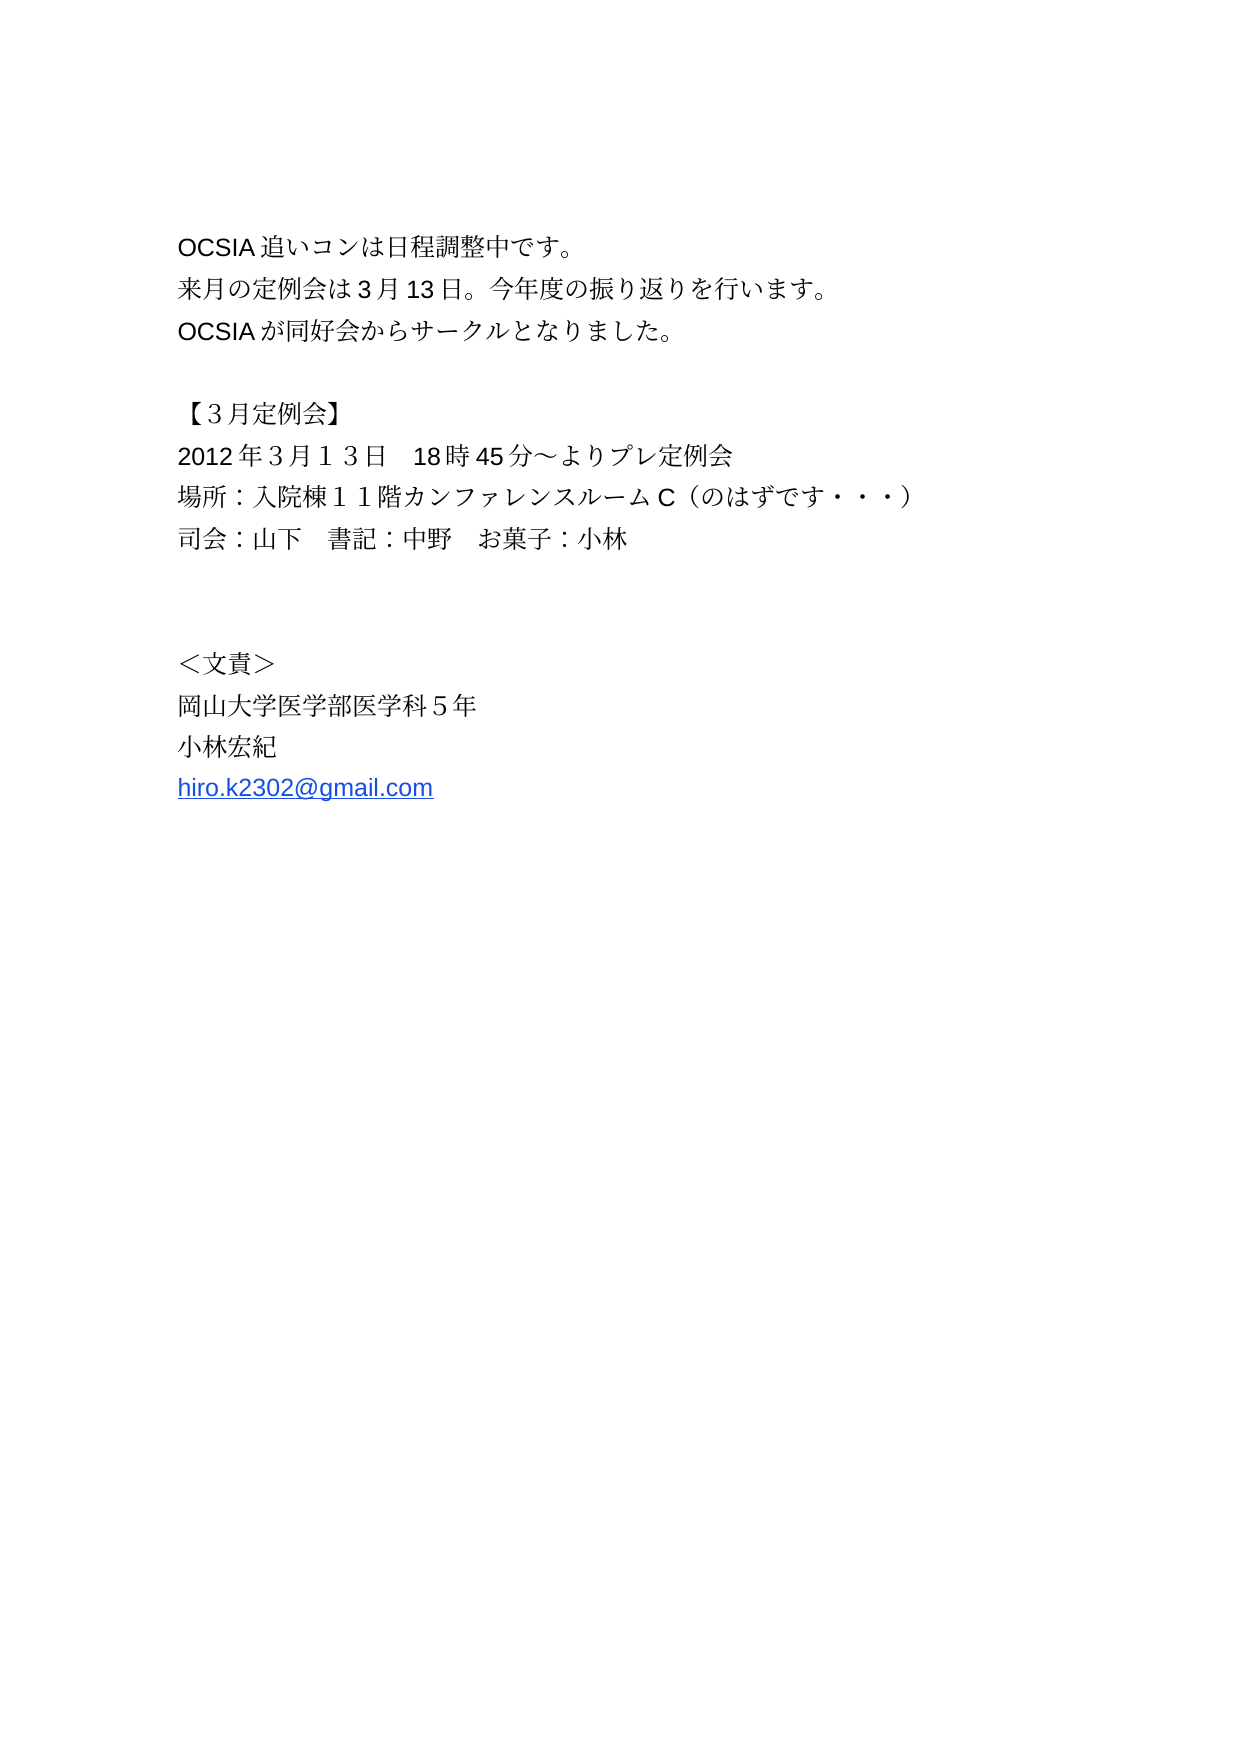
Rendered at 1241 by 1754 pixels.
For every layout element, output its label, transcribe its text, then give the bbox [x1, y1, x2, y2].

text ＜文責＞ [177, 642, 1063, 683]
text hiro.k2302@gmail.com [177, 767, 1063, 808]
text 岡山大学医学部医学科５年 [177, 683, 1063, 725]
text 2012年３月１３日 18時45分～よりプレ定例会 [177, 433, 1063, 475]
text 【３月定例会】 [177, 392, 1063, 433]
text 来月の定例会は3月13日。今年度の振り返りを行います。 [177, 267, 1063, 308]
text 司会：山下 書記：中野 お菓子：小林 [177, 517, 1063, 558]
text 場所：入院棟１１階カンファレンスルームC（のはずです・・・） [177, 475, 1063, 517]
text OCSIA追いコンは日程調整中です。 [177, 225, 1063, 267]
text 小林宏紀 [177, 725, 1063, 767]
text OCSIAが同好会からサークルとなりました。 [177, 308, 1063, 350]
